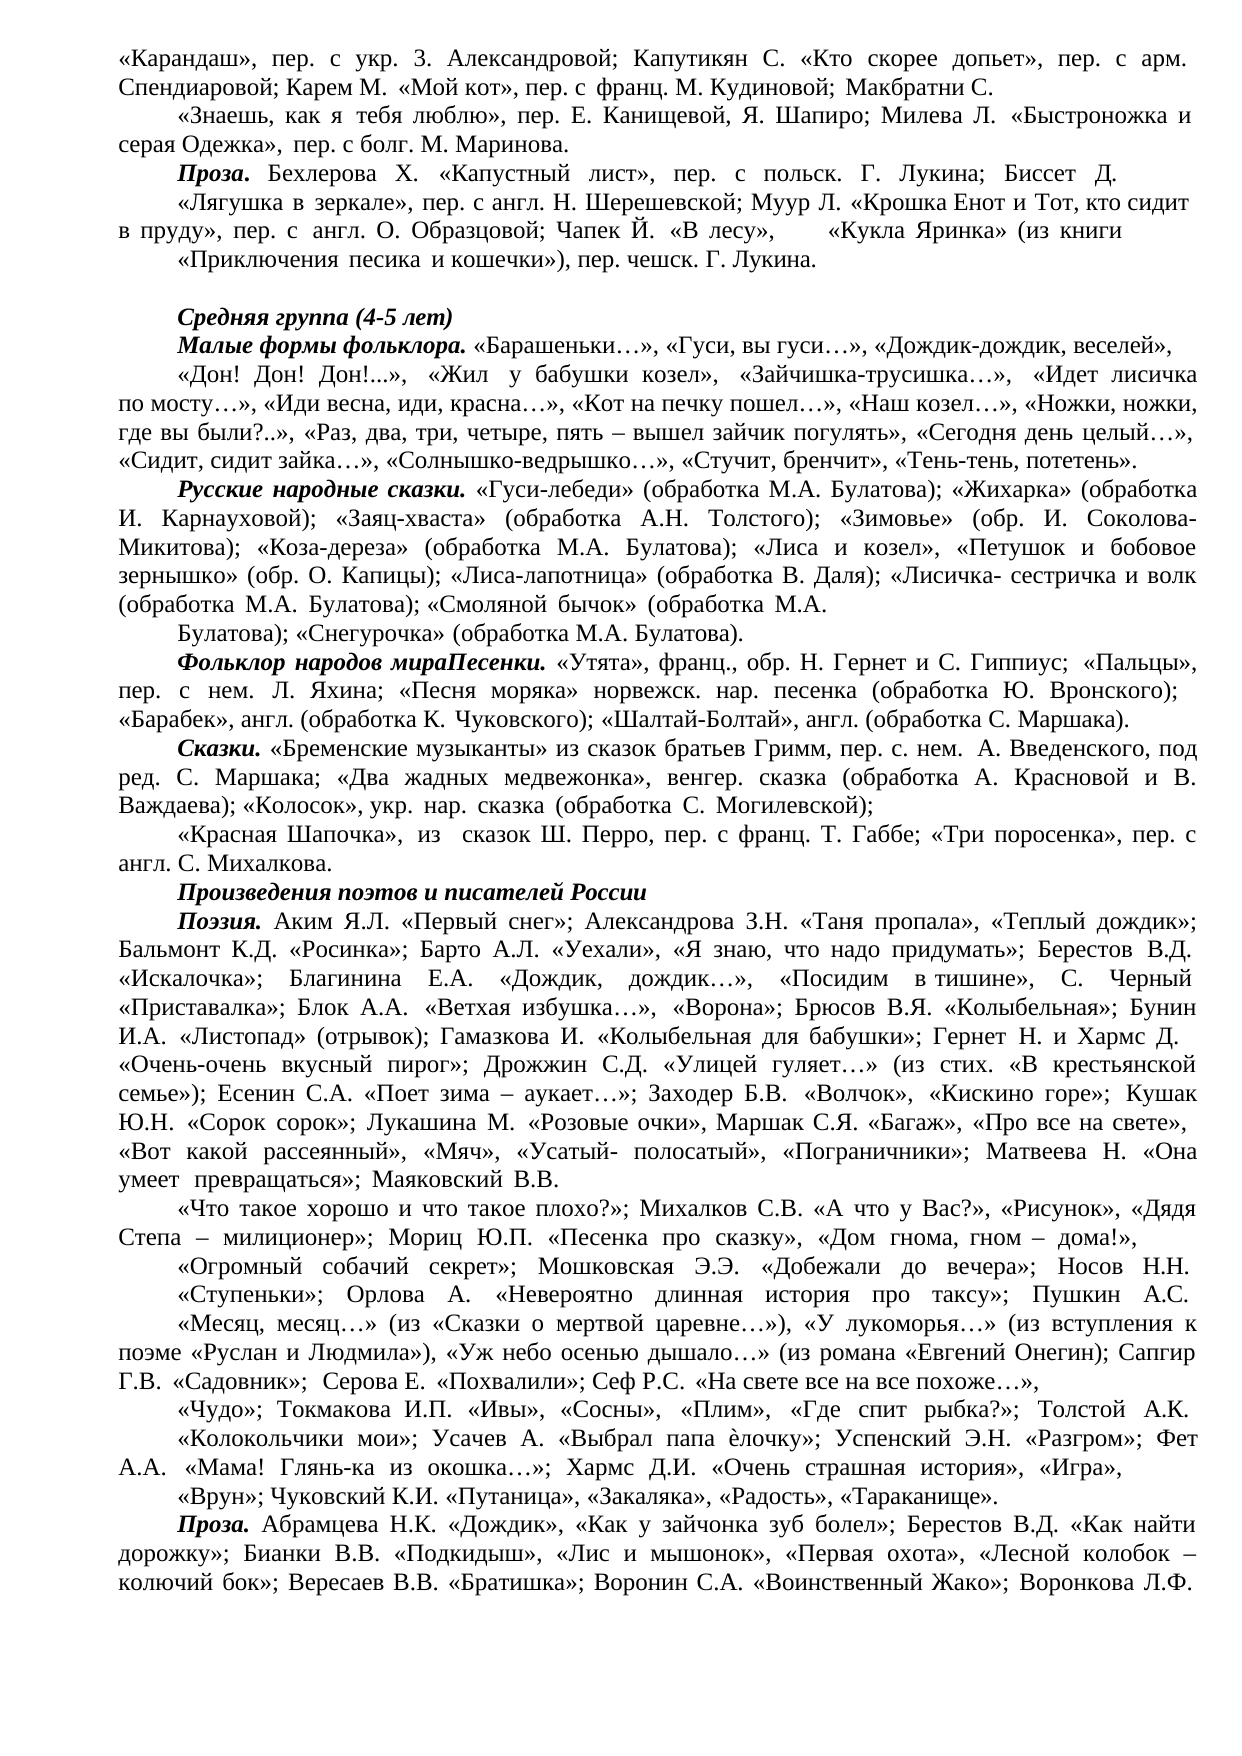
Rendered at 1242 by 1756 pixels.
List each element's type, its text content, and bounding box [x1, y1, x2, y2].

text «Лягушка в зеркале», пер. с англ. Н. Шерешевской; Муур Л. «Крошка Енот и Тот, кто сидит в пруду», пер. с англ. О. Образцовой; Чапек Й. «В лесу», «Кукла Яринка» (из книги [118, 187, 1197, 244]
text «Карандаш», пер. с укр. 3. Александровой; Капутикян С. «Кто скорее допьет», пер. с арм. Спендиаровой; Карем М. «Мой кот», пер. с франц. М. Кудиновой; Макбратни С. [118, 43, 1242, 100]
text Булатова); «Снегурочка» (обработка М.А. Булатова). [177, 618, 1242, 647]
text «Вот какой рассеянный», «Мяч», «Усатый- полосатый», «Пограничники»; Матвеева Н. «Она умеет превращаться»; Маяковский В.В. [118, 1136, 1197, 1193]
text «Месяц, месяц…» (из «Сказки о мертвой царевне…»), «У лукоморья…» (из вступления к поэме «Руслан и Людмила»), «Уж небо осенью дышало…» (из романа «Евгений Онегин); Сапгир Г.В. «Садовник»; Серова Е. «Похвалили»; Сеф Р.С. «На свете все на все похоже…», [118, 1308, 1198, 1394]
subtitle Средняя группа (4-5 лет) [177, 302, 1242, 331]
text «Что такое хорошо и что такое плохо?»; Михалков С.В. «А что у Вас?», «Рисунок», «Дядя Степа – милиционер»; Мориц Ю.П. «Песенка про сказку», «Дом гнома, гном – дома!», [118, 1193, 1197, 1251]
text Сказки. «Бременские музыканты» из сказок братьев Гримм, пер. с. нем. А. Введенского, под ред. С. Маршака; «Два жадных медвежонка», венгер. сказка (обработка А. Красновой и В. Важдаева); «Колосок», укр. нар. сказка (обработка С. Могилевской); [118, 733, 1198, 819]
text Фольклор народов мираПесенки. «Утята», франц., обр. Н. Гернет и С. Гиппиус; «Пальцы», пер. с нем. Л. Яхина; «Песня моряка» норвежск. нар. песенка (обработка Ю. Вронского); [118, 647, 1197, 704]
text Проза. Абрамцева Н.К. «Дождик», «Как у зайчонка зуб болел»; Берестов В.Д. «Как найти дорожку»; Бианки В.В. «Подкидыш», «Лис и мышонок», «Первая охота», «Лесной колобок – колючий бок»; Вересаев В.В. «Братишка»; Воронин С.А. «Воинственный Жако»; Воронкова Л.Ф. [118, 1509, 1197, 1596]
text «Огромный собачий секрет»; Мошковская Э.Э. «Добежали до вечера»; Носов Н.Н. [177, 1251, 1242, 1279]
text Русские народные сказки. «Гуси-лебеди» (обработка М.А. Булатова); «Жихарка» (обработка И. Карнауховой); «Заяц-хваста» (обработка А.Н. Толстого); «Зимовье» (обр. И. Соколова- Микитова); «Коза-дереза» (обработка М.А. Булатова); «Лиса и козел», «Петушок и бобовое зернышко» (обр. О. Капицы); «Лиса-лапотница» (обработка В. Даля); «Лисичка- сестричка и волк (обработка М.А. Булатова); «Смоляной бычок» (обработка М.А. [118, 474, 1198, 618]
text «Чудо»; Токмакова И.П. «Ивы», «Сосны», «Плим», «Где спит рыбка?»; Толстой А.К. [177, 1394, 1242, 1423]
text «Очень-очень вкусный пирог»; Дрожжин С.Д. «Улицей гуляет…» (из стих. «В крестьянской семье»); Есенин С.А. «Поет зима – аукает…»; Заходер Б.В. «Волчок», «Кискино горе»; Кушак Ю.Н. «Сорок сорок»; Лукашина М. «Розовые очки», Маршак С.Я. «Багаж», «Про все на свете», [118, 1049, 1197, 1136]
text «Дон! Дон! Дон!...», «Жил у бабушки козел», «Зайчишка-трусишка…», «Идет лисичка по мосту…», «Иди весна, иди, красна…», «Кот на печку пошел…», «Наш козел…», «Ножки, ножки, где вы были?..», «Раз, два, три, четыре, пять – вышел зайчик погулять», «Сегодня день целый…», [118, 359, 1198, 445]
text «Барабек», англ. (обработка К. Чуковского); «Шалтай-Болтай», англ. (обработка С. Маршака). [118, 704, 1242, 733]
text «Приставалка»; Блок А.А. «Ветхая избушка…», «Ворона»; Брюсов В.Я. «Колыбельная»; Бунин И.А. «Листопад» (отрывок); Гамазкова И. «Колыбельная для бабушки»; Гернет Н. и Хармс Д. [118, 992, 1197, 1049]
text «Сидит, сидит зайка…», «Солнышко-ведрышко…», «Стучит, бренчит», «Тень-тень, потетень». [118, 445, 1242, 474]
text Малые формы фольклора. «Барашеньки…», «Гуси, вы гуси…», «Дождик-дождик, веселей», [177, 331, 1242, 359]
text Проза. Бехлерова Х. «Капустный лист», пер. с польск. Г. Лукина; Биссет Д. [177, 158, 1242, 187]
text «Знаешь, как я тебя люблю», пер. Е. Канищевой, Я. Шапиро; Милева Л. «Быстроножка и серая Одежка», пер. с болг. М. Маринова. [118, 100, 1242, 158]
text «Приключения песика и кошечки»), пер. чешск. Г. Лукина. [177, 244, 1242, 273]
text «Ступеньки»; Орлова А. «Невероятно длинная история про таксу»; Пушкин А.С. [177, 1279, 1242, 1308]
text «Врун»; Чуковский К.И. «Путаница», «Закаляка», «Радость», «Тараканище». [177, 1481, 1242, 1509]
text Поэзия. Аким Я.Л. «Первый снег»; Александрова З.Н. «Таня пропала», «Теплый дождик»; Бальмонт К.Д. «Росинка»; Барто А.Л. «Уехали», «Я знаю, что надо придумать»; Берестов В.Д. [118, 906, 1197, 963]
text «Колокольчики мои»; Усачев А. «Выбрал папа ѐлочку»; Успенский Э.Н. «Разгром»; Фет А.А. «Мама! Глянь-ка из окошка…»; Хармс Д.И. «Очень страшная история», «Игра», [118, 1423, 1198, 1481]
subtitle Произведения поэтов и писателей России [177, 877, 1242, 906]
text «Красная Шапочка», из сказок Ш. Перро, пер. с франц. Т. Габбе; «Три поросенка», пер. с англ. С. Михалкова. [118, 819, 1197, 877]
text «Искалочка»; Благинина Е.А. «Дождик, дождик…», «Посидим в тишине», С. Черный [118, 963, 1242, 992]
